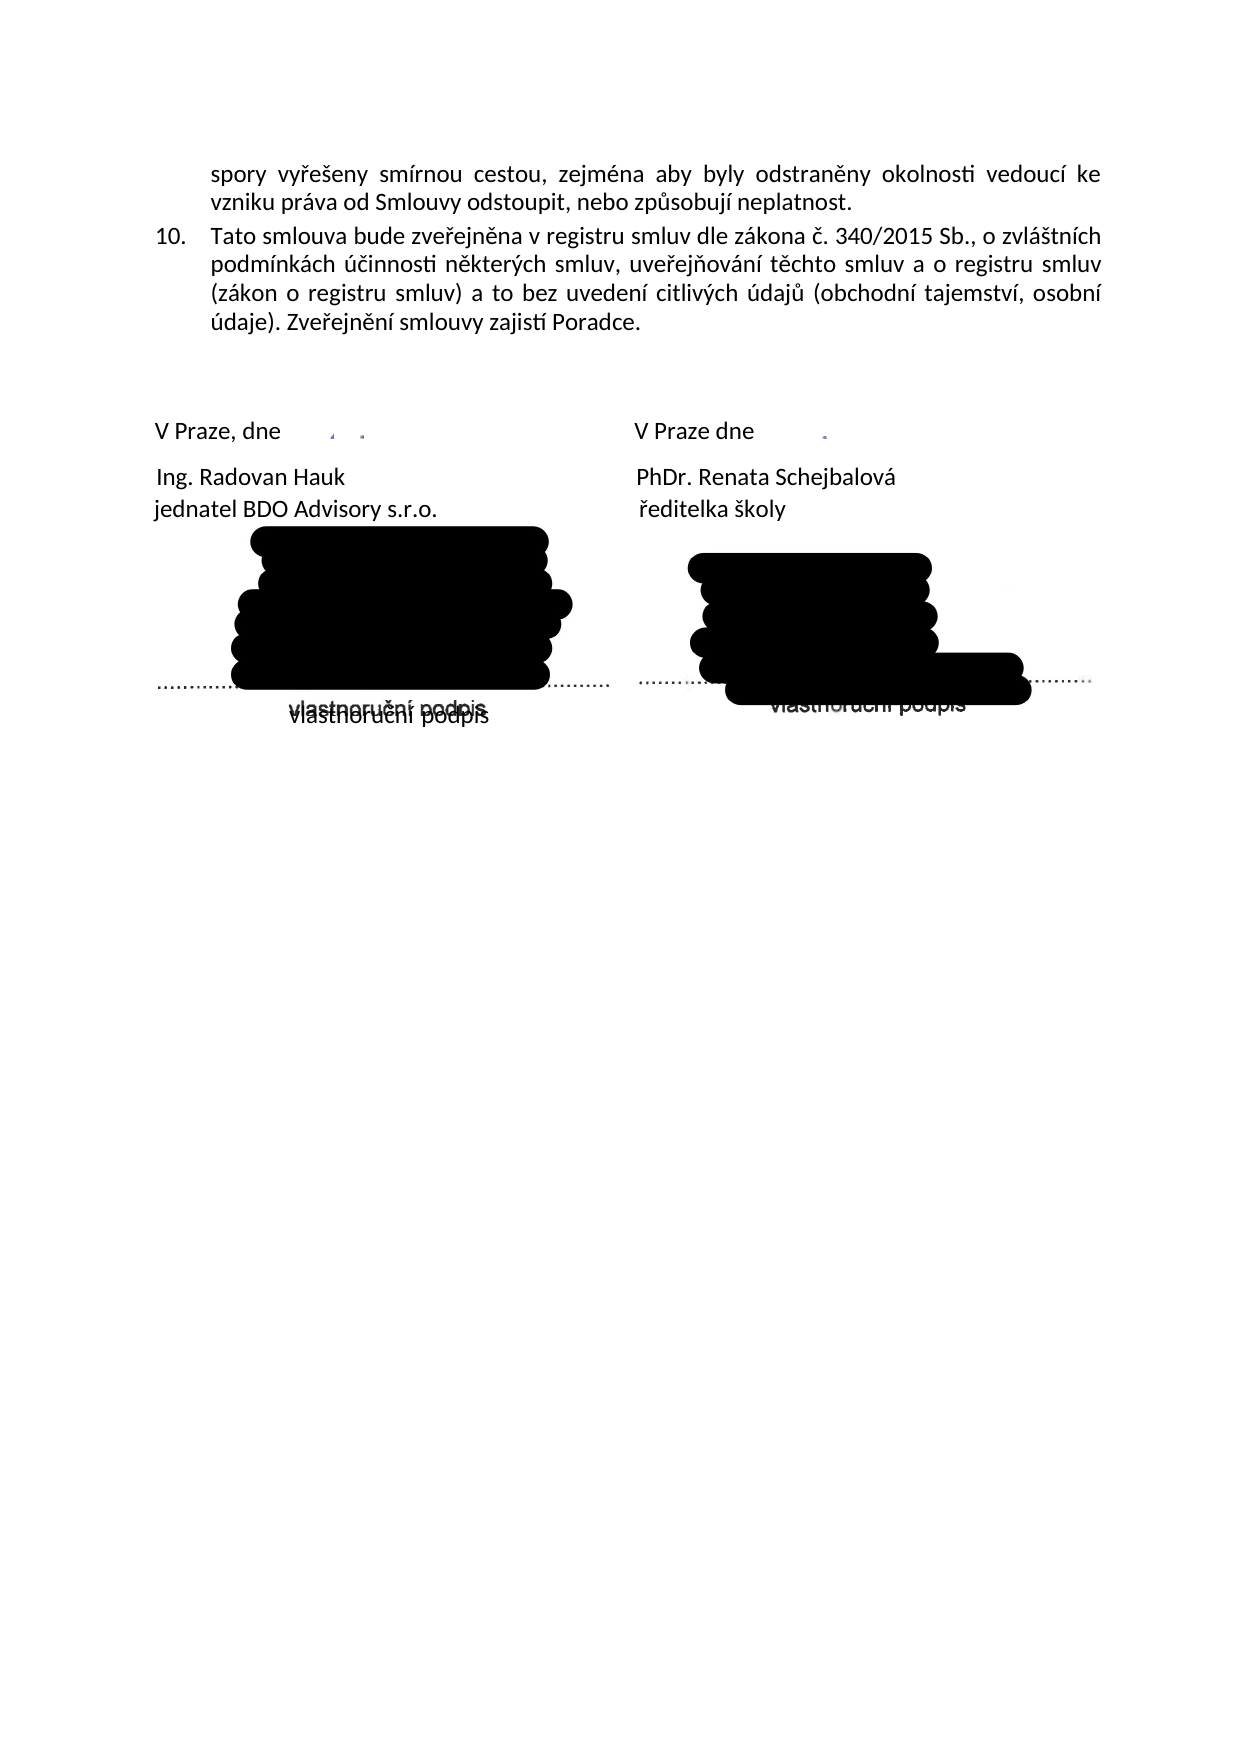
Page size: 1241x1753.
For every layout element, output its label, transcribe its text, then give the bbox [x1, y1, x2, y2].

list Tato smlouva bude zveřejněna v registru smluv dle zákona č. 340/2015 Sb., o zvláštních podmínkách účinnosti některých smluv, uveřejňování těchto smluv a o registru smluv (zákon o registru smluv) a to bez uvedení citlivých údajů (obchodní tajemství, osobní údaje). Zveřejnění smlouvy zajistí Poradce. [155, 222, 1103, 337]
table_cell PhDr. Renata Schejbalová [634, 454, 904, 495]
table_cell Ing. Radovan Hauk [155, 454, 634, 495]
picture [158, 526, 1092, 716]
table_header V Praze, dne [155, 415, 634, 454]
text jednatel BDO Advisory s.r.o. ředitelka školy [154, 495, 1104, 523]
table_header V Praze dne [634, 415, 904, 454]
